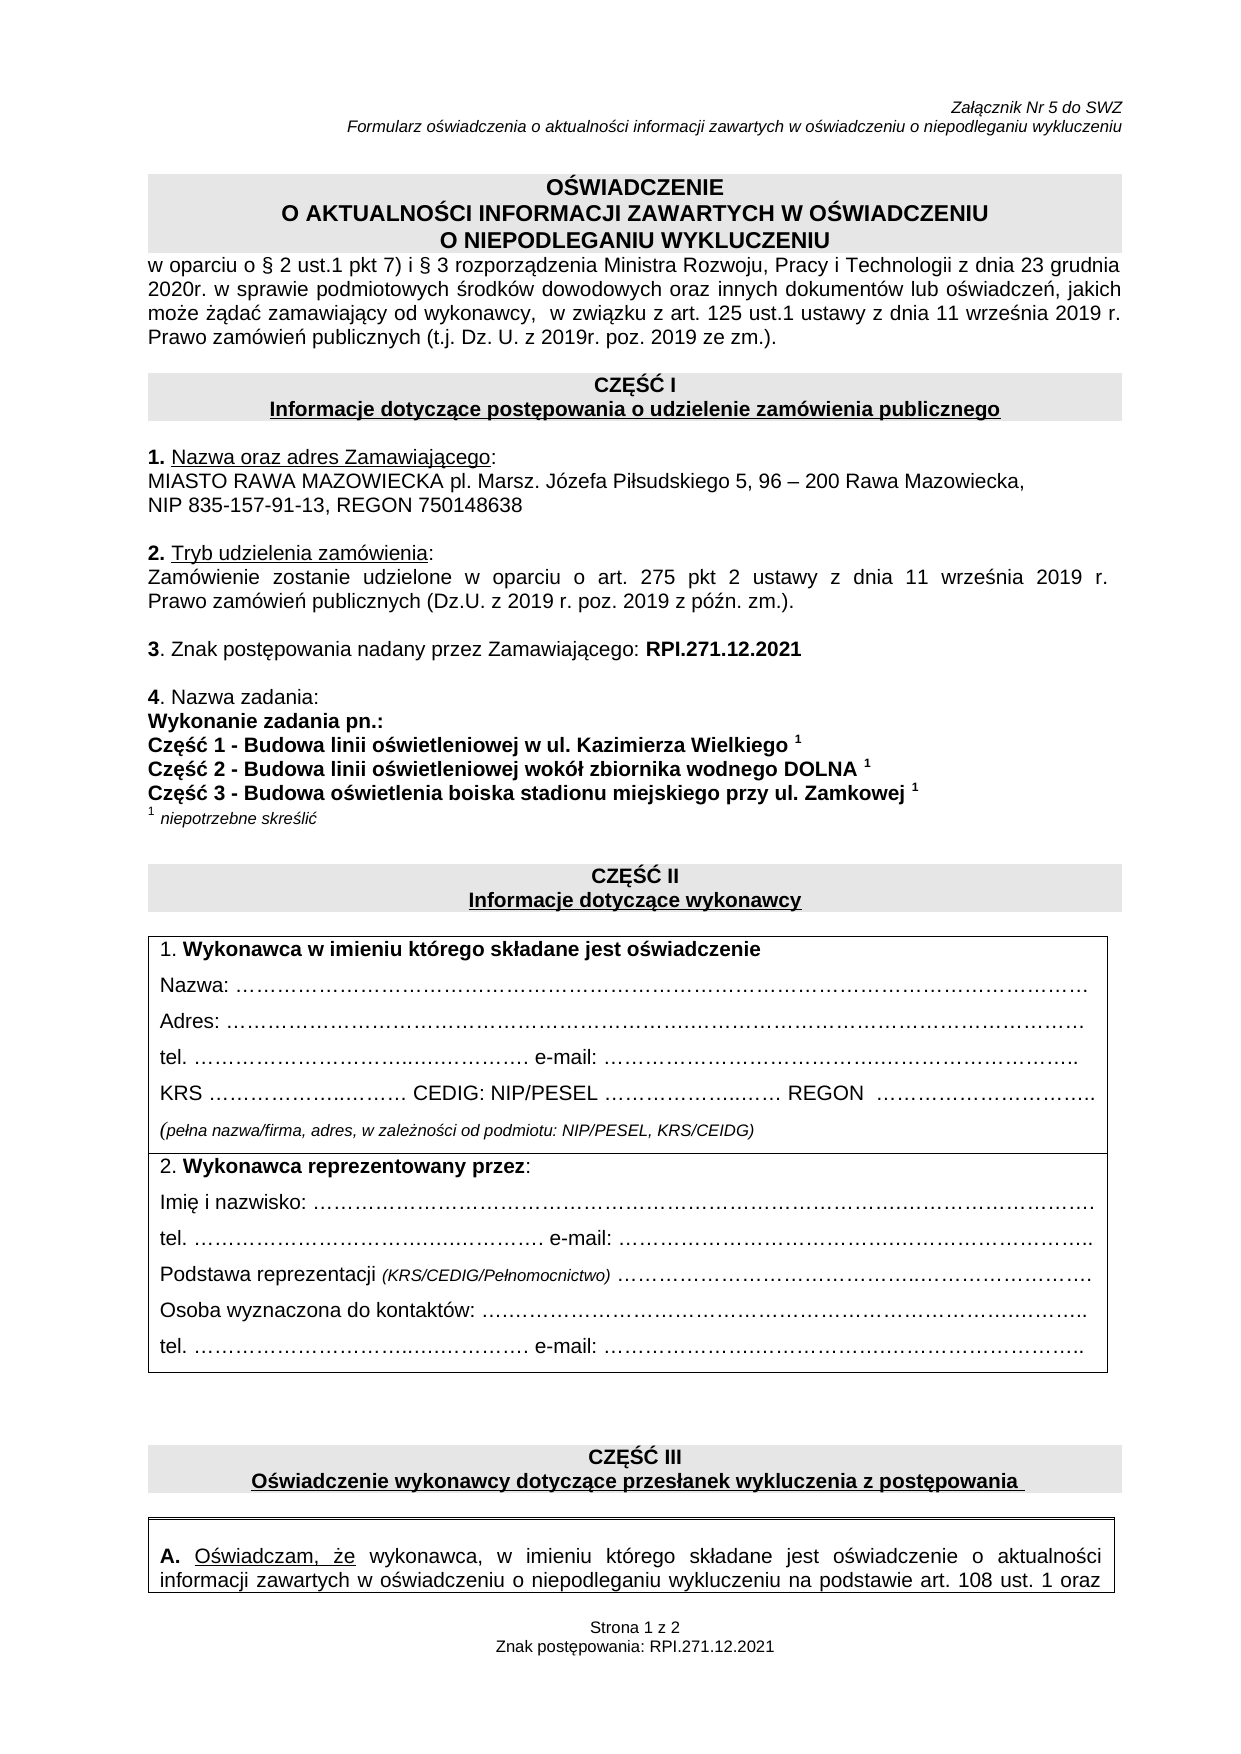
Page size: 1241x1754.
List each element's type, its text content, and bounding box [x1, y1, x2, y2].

subtitle CZĘŚĆ I [148, 373, 1122, 397]
text 2. Tryb udzielenia zamówienia: [148, 541, 1122, 565]
text 1. Nazwa oraz adres Zamawiającego: [148, 445, 1122, 469]
text NIP 835-157-91-13, REGON 750148638 [148, 493, 1122, 517]
text Wykonanie zadania pn.: [148, 709, 1122, 733]
subtitle OŚWIADCZENIE [148, 174, 1122, 200]
text Część 1 - Budowa linii oświetleniowej w ul. Kazimierza Wielkiego 1 [148, 733, 1122, 757]
subtitle O NIEPODLEGANIU WYKLUCZENIU [148, 227, 1122, 253]
text Informacje dotyczące wykonawcy [148, 888, 1122, 912]
subtitle Informacje dotyczące postępowania o udzielenie zamówienia publicznego [148, 397, 1122, 421]
subtitle CZĘŚĆ III [148, 1445, 1122, 1469]
text Część 2 - Budowa linii oświetleniowej wokół zbiornika wodnego DOLNA 1 Część 3 - Budowa oświetlenia boiska stadionu miejskiego przy ul. Zamkowej 1 [148, 757, 1122, 804]
title 3. Znak postępowania nadany przez Zamawiającego: RPI.271.12.2021 [148, 637, 1122, 661]
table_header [149, 1520, 1114, 1592]
table_header 1. Wykonawca w imieniu którego składane jest oświadczenie Nazwa: …………………………………………………………………………………………………………… Adres: ………………………………………………………….………………………………………………… tel. …………………………..….…………. e-mail: ………………………………….……………………….. KRS ………………..……… CEDIG: NIP/PESEL ………………..…… REGON ………………………….. (pełna nazwa/firma, adres, w zależności od podmiotu: NIP/PESEL, KRS/CEIDG) [149, 937, 1107, 1153]
text Oświadczenie wykonawcy dotyczące przesłanek wykluczenia z postępowania [148, 1469, 1122, 1493]
subtitle CZĘŚĆ II [148, 864, 1122, 888]
subtitle w oparciu o § 2 ust.1 pkt 7) i § 3 rozporządzenia Ministra Rozwoju, Pracy i Technologii z dnia 23 grudnia 2020r. w sprawie podmiotowych środków dowodowych oraz innych dokumentów lub oświadczeń, jakich może żądać zamawiający od wykonawcy, w związku z art. 125 ust.1 ustawy z dnia 11 września 2019 r. Prawo zamówień publicznych (t.j. Dz. U. z 2019r. poz. 2019 ze zm.). [148, 253, 1122, 349]
text MIASTO RAWA MAZOWIECKA pl. Marsz. Józefa Piłsudskiego 5, 96 – 200 Rawa Mazowiecka, [148, 469, 1122, 493]
table_cell 2. Wykonawca reprezentowany przez: Imię i nazwisko: ………………………………………………………………………….………………………. tel. …………………………….….…………. e-mail: ………………………………….……………………….. Podstawa reprezentacji (KRS/CEDIG/Pełnomocnictwo) ……………………………………..……………………. Osoba wyznaczona do kontaktów: ….……………………………………………………………….……….. tel. …………………………..….…………. e-mail: ………………….……………….……………………….. [149, 1154, 1107, 1372]
text 4. Nazwa zadania: [148, 685, 1122, 709]
text 1 niepotrzebne skreślić [148, 804, 1122, 828]
subtitle O AKTUALNOŚCI INFORMACJI ZAWARTYCH W OŚWIADCZENIU [148, 200, 1122, 227]
text Zamówienie zostanie udzielone w oparciu o art. 275 pkt 2 ustawy z dnia 11 września 2019 r. Prawo zamówień publicznych (Dz.U. z 2019 r. poz. 2019 z późn. zm.). [148, 565, 1122, 613]
